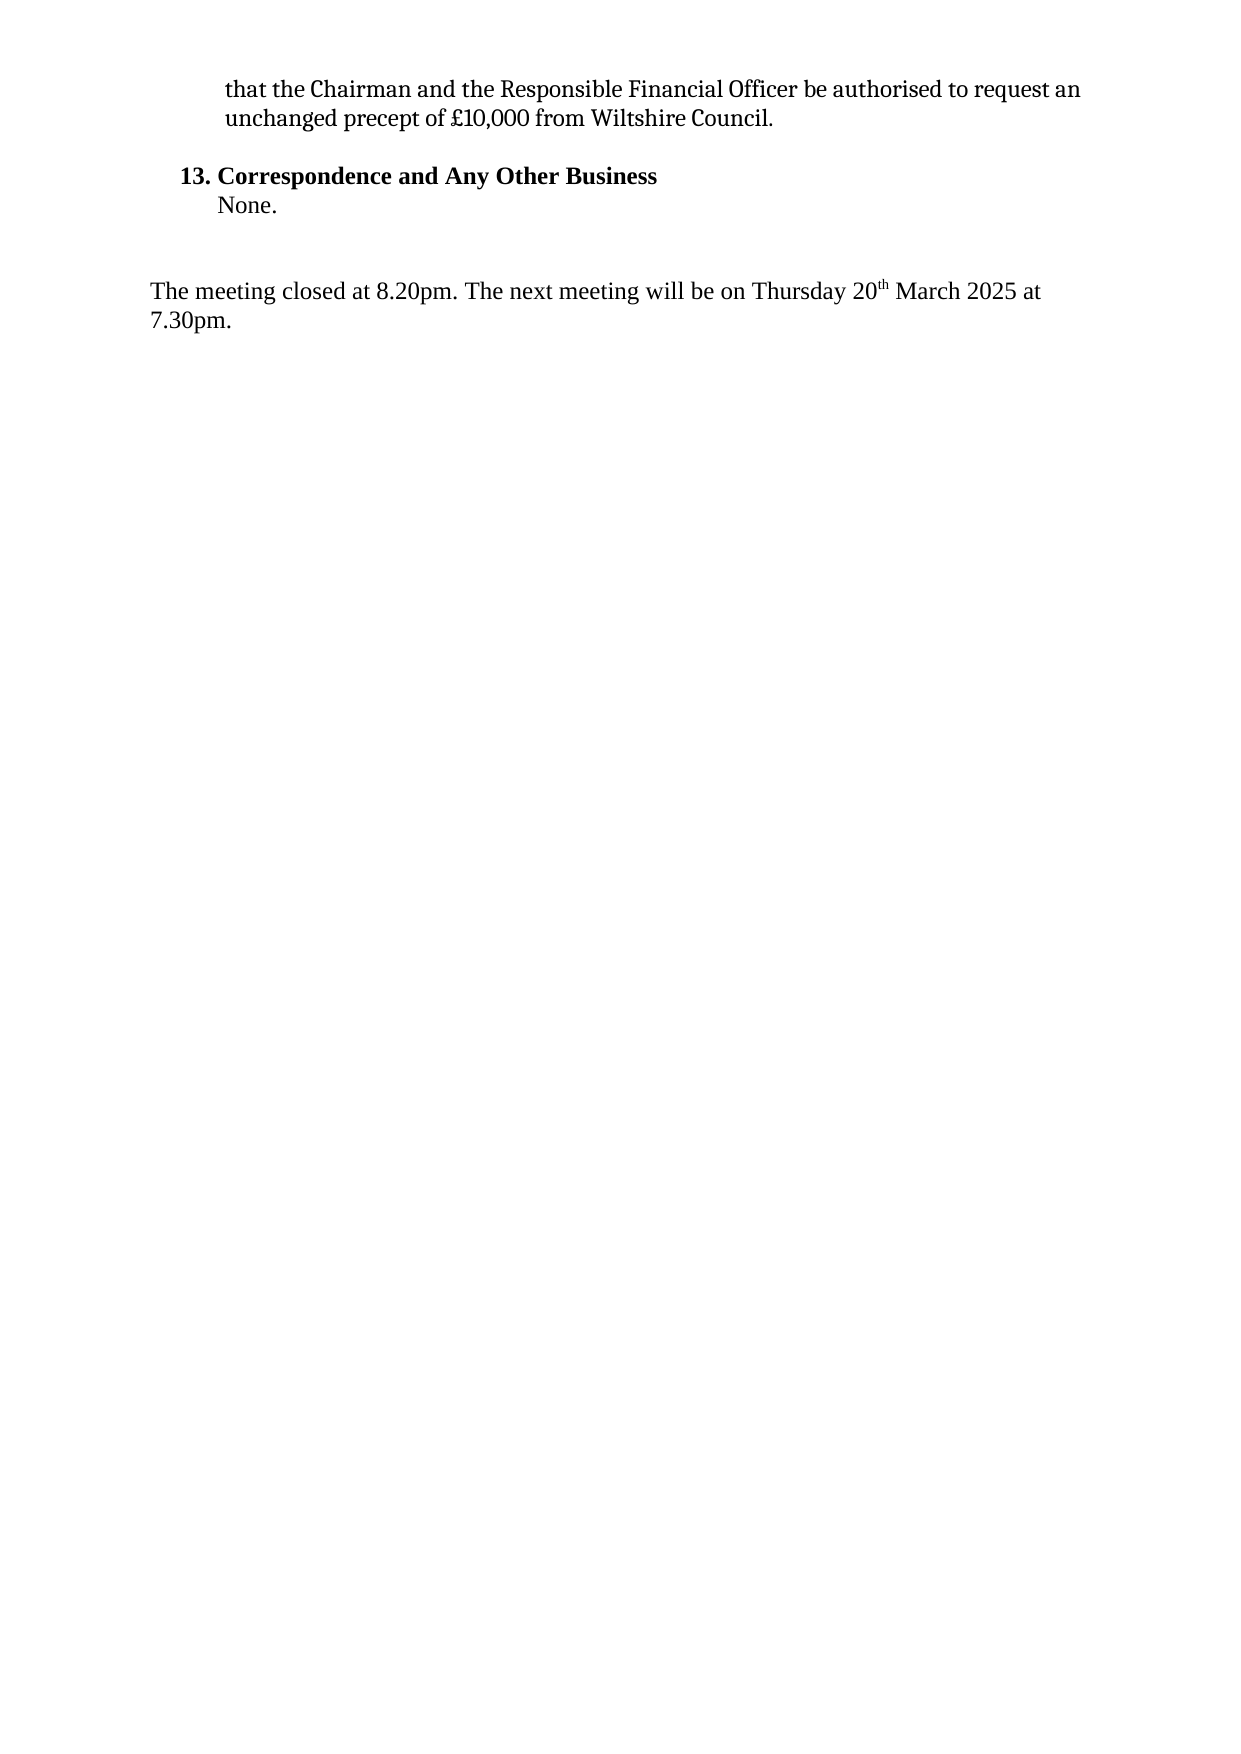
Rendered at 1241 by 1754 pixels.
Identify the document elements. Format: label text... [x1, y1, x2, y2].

text None. [217, 190, 1090, 219]
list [179, 75, 1090, 132]
text The meeting closed at 8.20pm. The next meeting will be on Thursday 20th March 2025 at 7.30pm. [150, 276, 1090, 334]
list Correspondence and Any Other Business [179, 161, 1090, 190]
